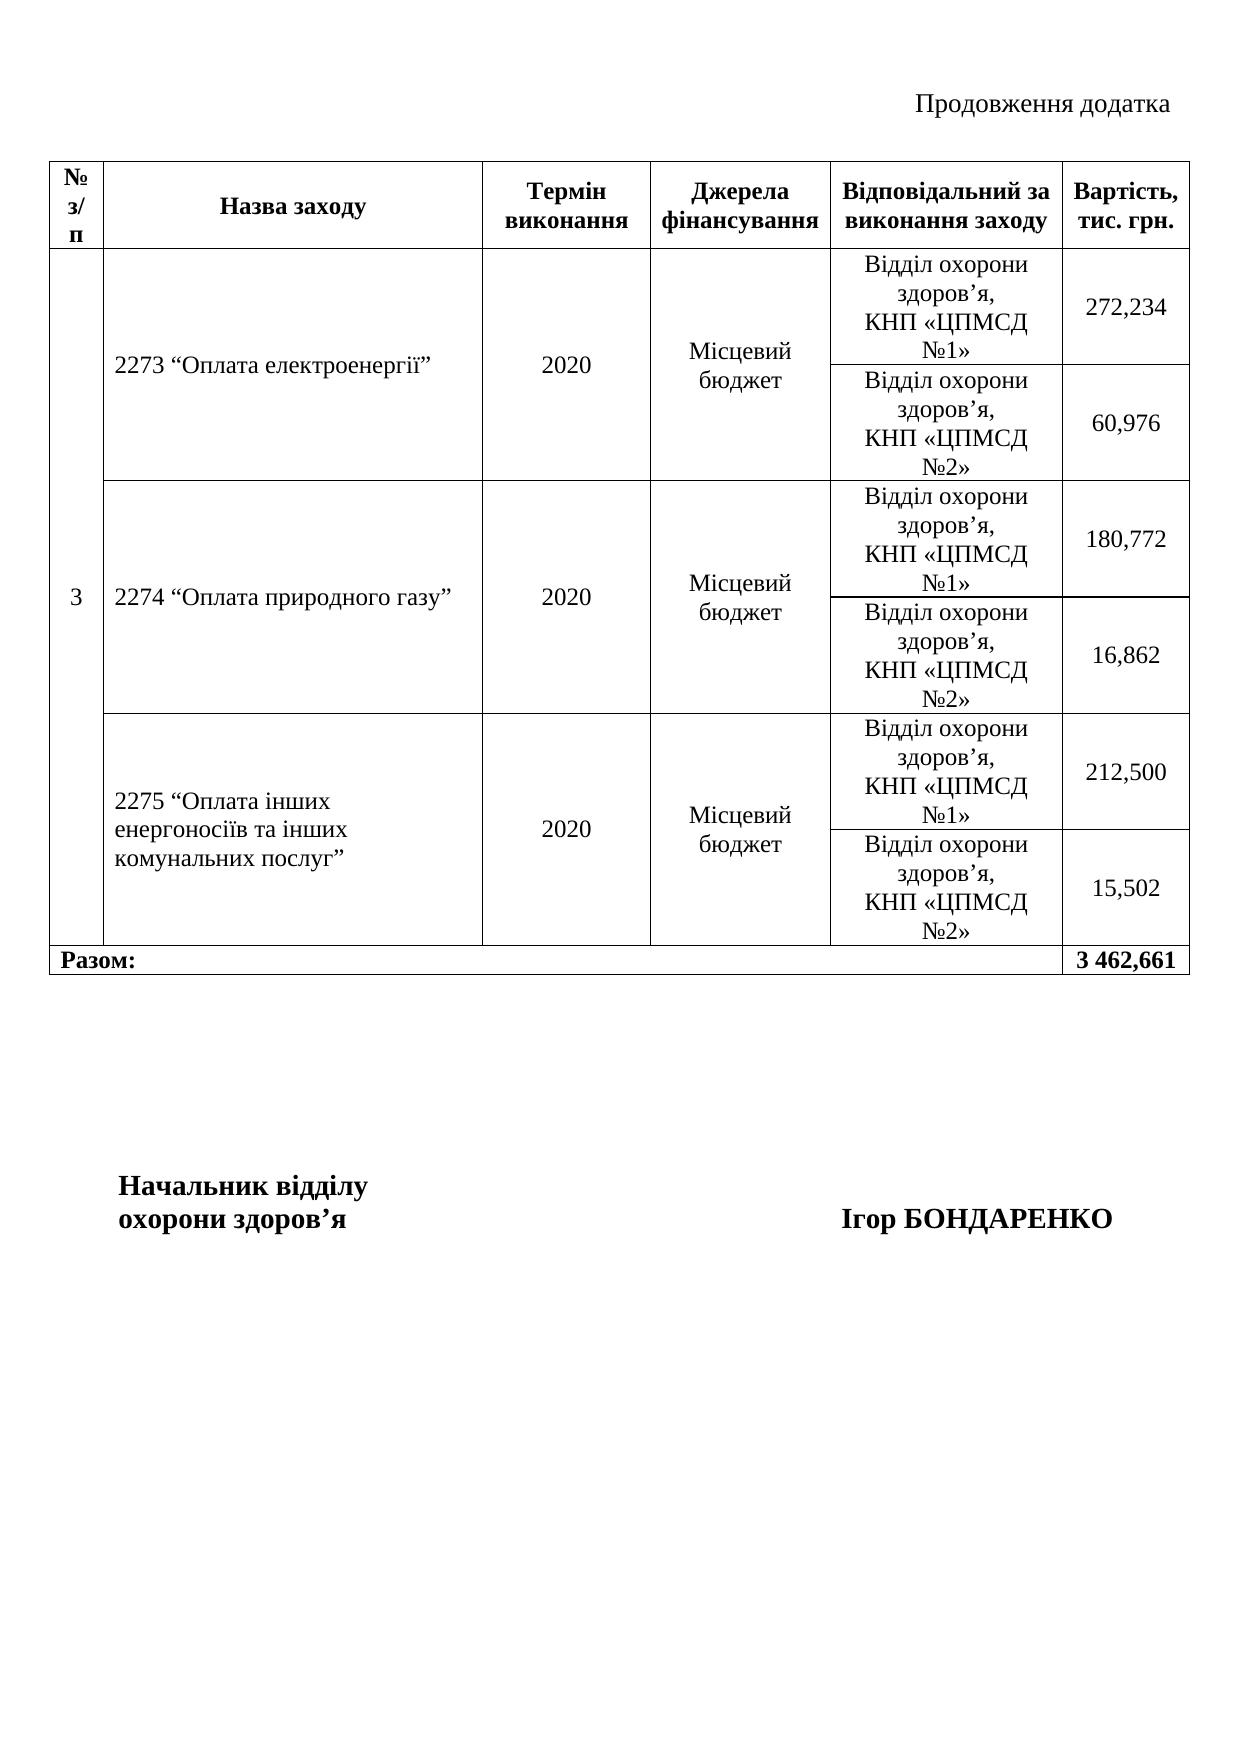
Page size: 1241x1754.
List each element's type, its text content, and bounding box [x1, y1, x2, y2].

table_header Назва заходу [104, 162, 482, 248]
table_cell 15,502 [1063, 830, 1189, 944]
table_header Відповідальний за виконання заходу [831, 162, 1062, 248]
table_cell 212,500 [1063, 714, 1189, 828]
table_cell 2275 “Оплата інших енергоносіїв та інших комунальних послуг” [104, 714, 482, 944]
table_cell Місцевий бюджет [651, 249, 830, 480]
table_cell 2020 [483, 249, 650, 480]
table_cell 3 462,661 [1063, 946, 1189, 974]
text Начальник відділу [118, 1168, 1181, 1202]
table_cell 272,234 [1063, 249, 1189, 364]
table_cell 2274 “Оплата природного газу” [104, 481, 482, 712]
text Продовження додатка [915, 87, 1181, 118]
table_cell 2020 [483, 481, 650, 712]
text охорони здоров’я Ігор БОНДАРЕНКО [118, 1202, 1181, 1235]
table_header Термін виконання [483, 162, 650, 248]
table_cell 16,862 [1063, 598, 1189, 712]
table_header Джерела фінансування [651, 162, 830, 248]
table_cell Відділ охорони здоров’я, КНП «ЦПМСД №1» [831, 481, 1062, 596]
table_cell Відділ охорони здоров’я, КНП «ЦПМСД №2» [831, 598, 1062, 712]
table_cell 3 [50, 249, 103, 944]
table_header № з/п [50, 162, 103, 248]
table_cell Місцевий бюджет [651, 714, 830, 944]
table_cell Місцевий бюджет [651, 481, 830, 712]
table_cell Відділ охорони здоров’я, КНП «ЦПМСД №1» [831, 714, 1062, 828]
table_header Вартість, тис. грн. [1063, 162, 1189, 248]
table_cell Відділ охорони здоров’я, КНП «ЦПМСД №2» [831, 830, 1062, 944]
table_cell Відділ охорони здоров’я, КНП «ЦПМСД №2» [831, 365, 1062, 480]
table_cell 2273 “Оплата електроенергії” [104, 249, 482, 480]
table_cell Відділ охорони здоров’я, КНП «ЦПМСД №1» [831, 249, 1062, 364]
table_cell Разом: [50, 946, 1062, 974]
table_cell 60,976 [1063, 365, 1189, 480]
table_cell 180,772 [1063, 481, 1189, 596]
table_cell 2020 [483, 714, 650, 944]
